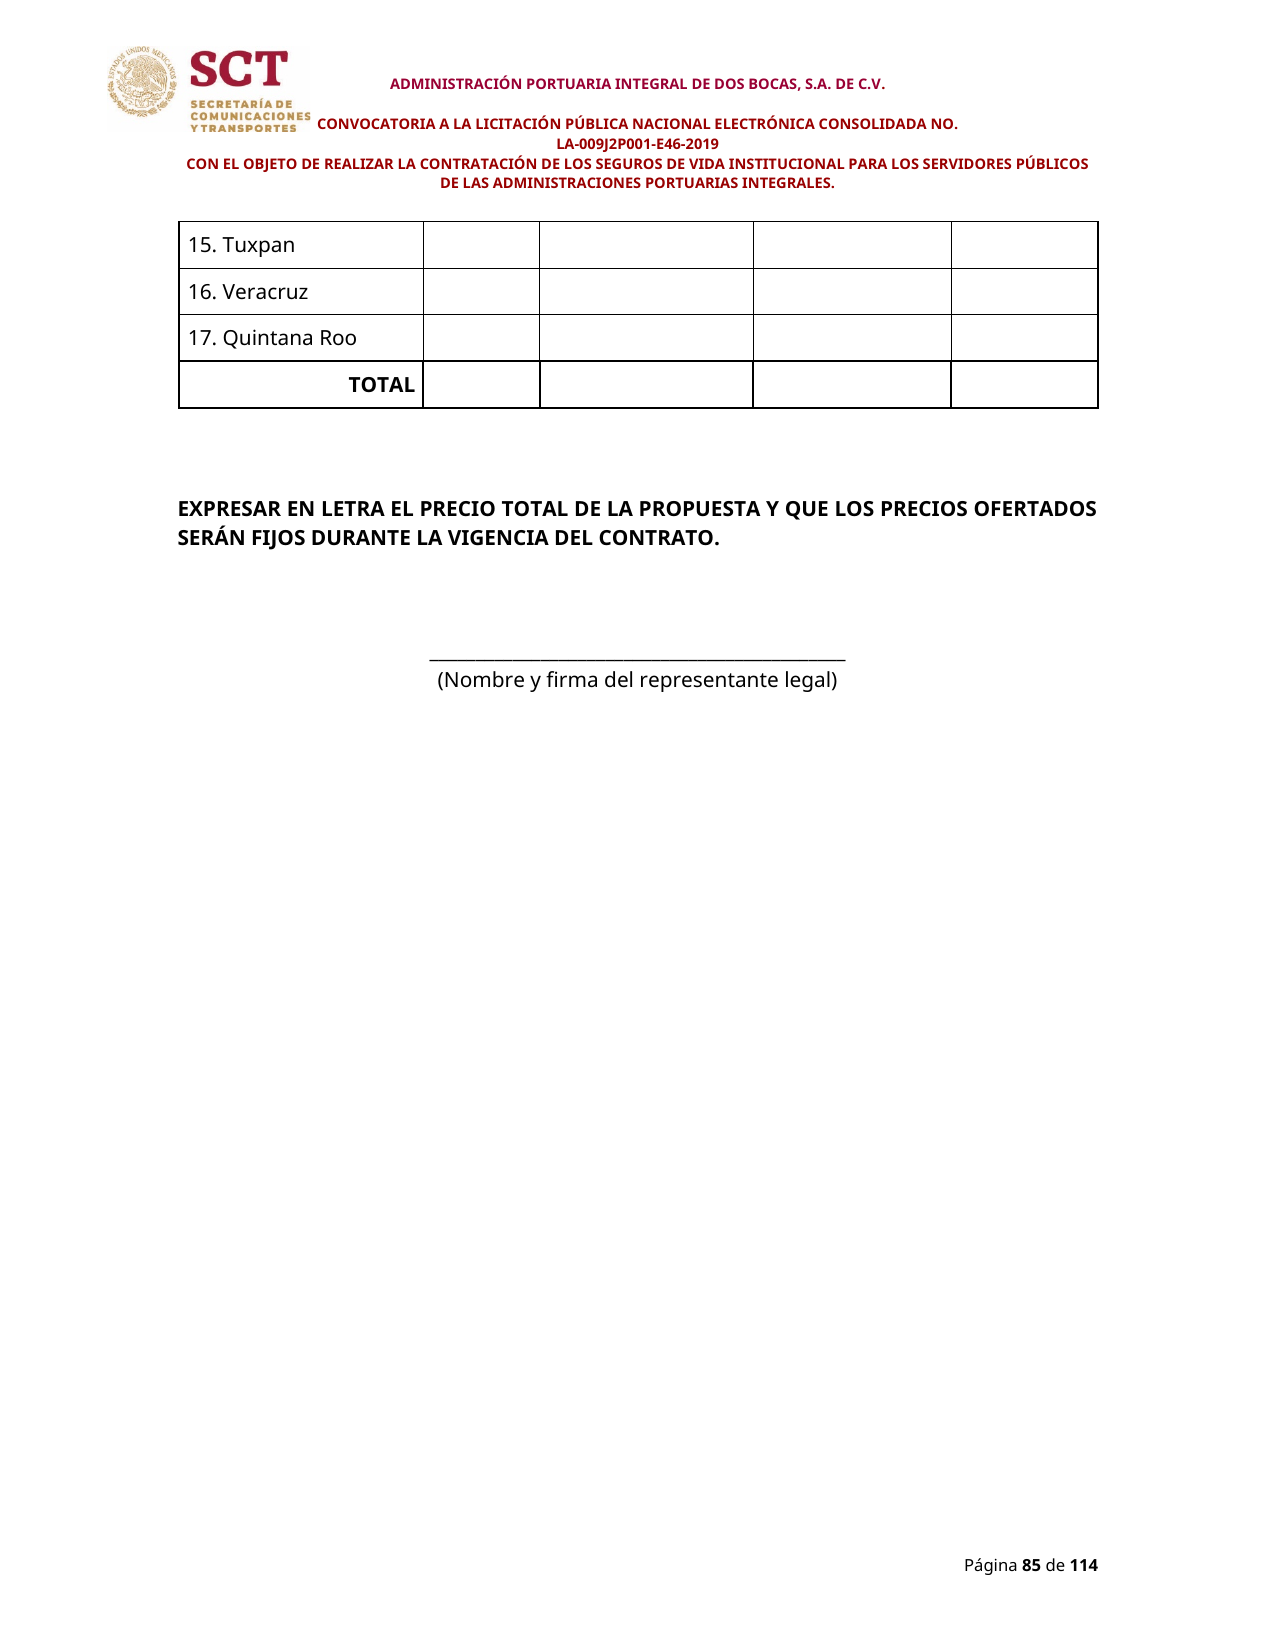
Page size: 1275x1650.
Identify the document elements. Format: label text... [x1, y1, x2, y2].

table_cell [754, 362, 950, 407]
table_cell [952, 362, 1097, 407]
table_cell [754, 269, 951, 313]
table_cell [540, 222, 753, 267]
table_cell [424, 362, 539, 407]
picture [107, 46, 311, 132]
table_cell [754, 315, 951, 360]
table_cell [754, 222, 951, 267]
table_cell [541, 362, 752, 407]
table_cell [424, 222, 539, 267]
table_cell TOTAL [180, 362, 422, 407]
text EXPRESAR EN LETRA EL PRECIO TOTAL DE LA PROPUESTA Y QUE LOS PRECIOS OFERTADOS SERÁN FIJOS DURANTE LA VIGENCIA DEL CONTRATO. [177, 494, 1098, 551]
table_cell 15. Tuxpan [180, 222, 423, 267]
table_cell [952, 315, 1097, 360]
table_cell [540, 315, 753, 360]
table_cell [540, 269, 753, 313]
table_cell 17. Quintana Roo [180, 315, 423, 360]
table_cell [424, 269, 539, 313]
table_cell [952, 222, 1097, 267]
table_cell 16. Veracruz [180, 269, 423, 313]
text _____________________________________________ [177, 636, 1098, 665]
table_cell [952, 269, 1097, 313]
table_cell [424, 315, 539, 360]
text (Nombre y firma del representante legal) [177, 665, 1098, 693]
